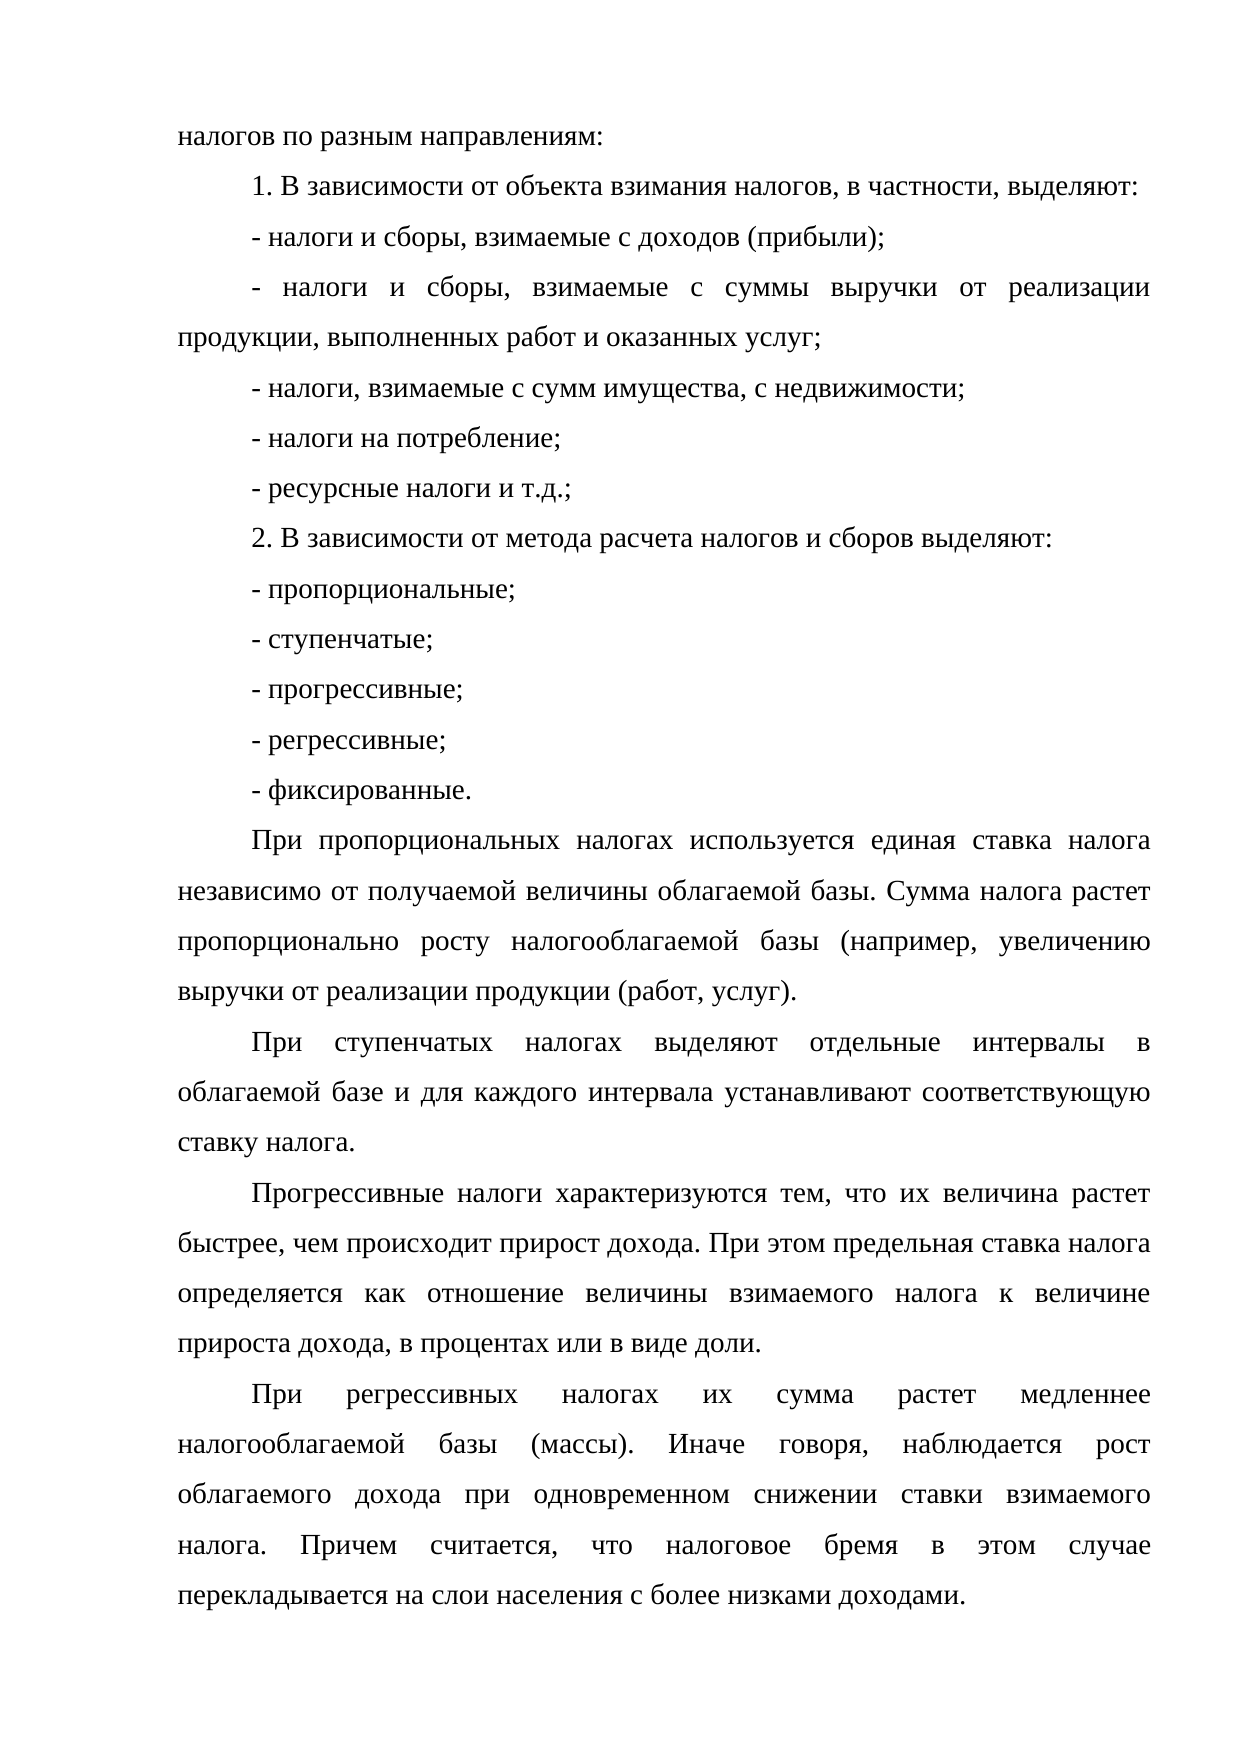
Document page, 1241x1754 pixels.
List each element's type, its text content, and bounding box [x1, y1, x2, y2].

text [177, 118, 1152, 152]
text При регрессивных налогах их сумма растет медленнее налогооблагаемой базы (массы). Иначе говоря, наблюдается рост облагаемого дохода при одновременном снижении ставки взимаемого налога. Причем считается, что налоговое бремя в этом случае перекладывается на слои населения с более низками доходами. [177, 1376, 1152, 1611]
text - прогрессивные; [177, 672, 1152, 705]
text - налоги и сборы, взимаемые с суммы выручки от реализации продукции, выполненных работ и оказанных услуг; [177, 269, 1152, 353]
text При пропорциональных налогах используется единая ставка налога независимо от получаемой величины облагаемой базы. Сумма налога растет пропорционально росту налогооблагаемой базы (например, увеличению выручки от реализации продукции (работ, услуг). [177, 822, 1152, 1007]
text При ступенчатых налогах выделяют отдельные интервалы в облагаемой базе и для каждого интервала устанавливают соответствующую ставку налога. [177, 1024, 1152, 1158]
text - ступенчатые; [177, 621, 1152, 655]
text 1. В зависимости от объекта взимания налогов, в частности, выделяют: [177, 168, 1152, 202]
text - регрессивные; [177, 722, 1152, 755]
text 2. В зависимости от метода расчета налогов и сборов выделяют: [177, 521, 1152, 554]
text - фиксированные. [177, 772, 1152, 806]
text Прогрессивные налоги характеризуются тем, что их величина растет быстрее, чем происходит прирост дохода. При этом предельная ставка налога определяется как отношение величины взимаемого налога к величине прироста дохода, в процентах или в виде доли. [177, 1175, 1152, 1359]
text - налоги и сборы, взимаемые с доходов (прибыли); [177, 219, 1152, 252]
text - налоги на потребление; [177, 420, 1152, 453]
text - пропорциональные; [177, 571, 1152, 604]
text - ресурсные налоги и т.д.; [177, 470, 1152, 504]
text - налоги, взимаемые с сумм имущества, с недвижимости; [177, 370, 1152, 403]
